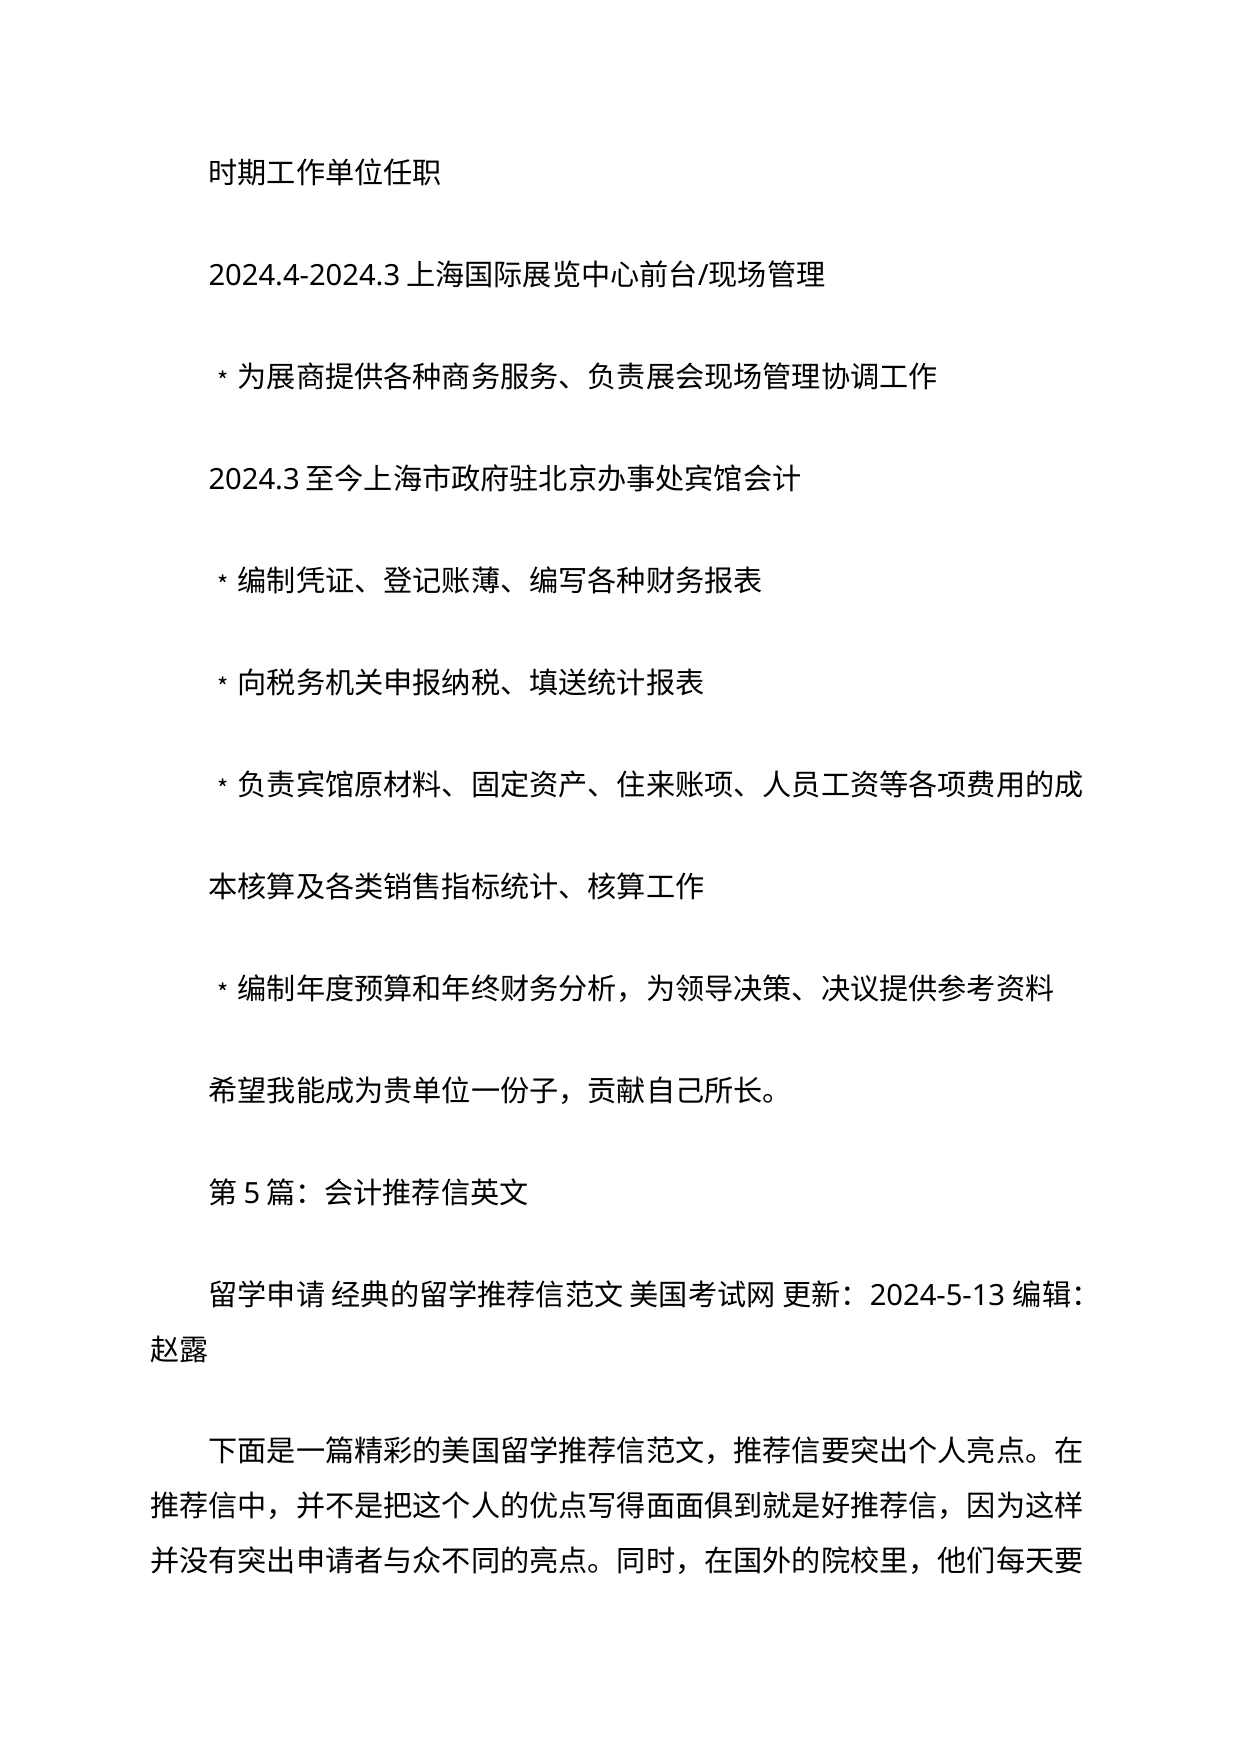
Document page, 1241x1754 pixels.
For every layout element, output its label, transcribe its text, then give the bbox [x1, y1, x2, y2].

text 2024.3至今上海市政府驻北京办事处宾馆会计 [150, 456, 1090, 498]
text ﹡负责宾馆原材料、固定资产、住来账项、人员工资等各项费用的成 [150, 762, 1090, 804]
text 时期工作单位任职 [150, 150, 1090, 192]
text 本核算及各类销售指标统计、核算工作 [150, 864, 1090, 906]
text ﹡编制年度预算和年终财务分析，为领导决策、决议提供参考资料 [150, 965, 1090, 1008]
text 希望我能成为贵单位一份子，贡献自己所长。 [150, 1067, 1090, 1110]
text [150, 1428, 1090, 1580]
text 2024.4-2024.3上海国际展览中心前台/现场管理 [150, 252, 1090, 294]
text 留学申请 经典的留学推荐信范文 美国考试网 更新：2024-5-13 编辑：赵露 [150, 1271, 1090, 1368]
text 第5篇：会计推荐信英文 [150, 1169, 1090, 1212]
text ﹡为展商提供各种商务服务、负责展会现场管理协调工作 [150, 354, 1090, 396]
text ﹡向税务机关申报纳税、填送统计报表 [150, 660, 1090, 702]
text ﹡编制凭证、登记账薄、编写各种财务报表 [150, 558, 1090, 600]
